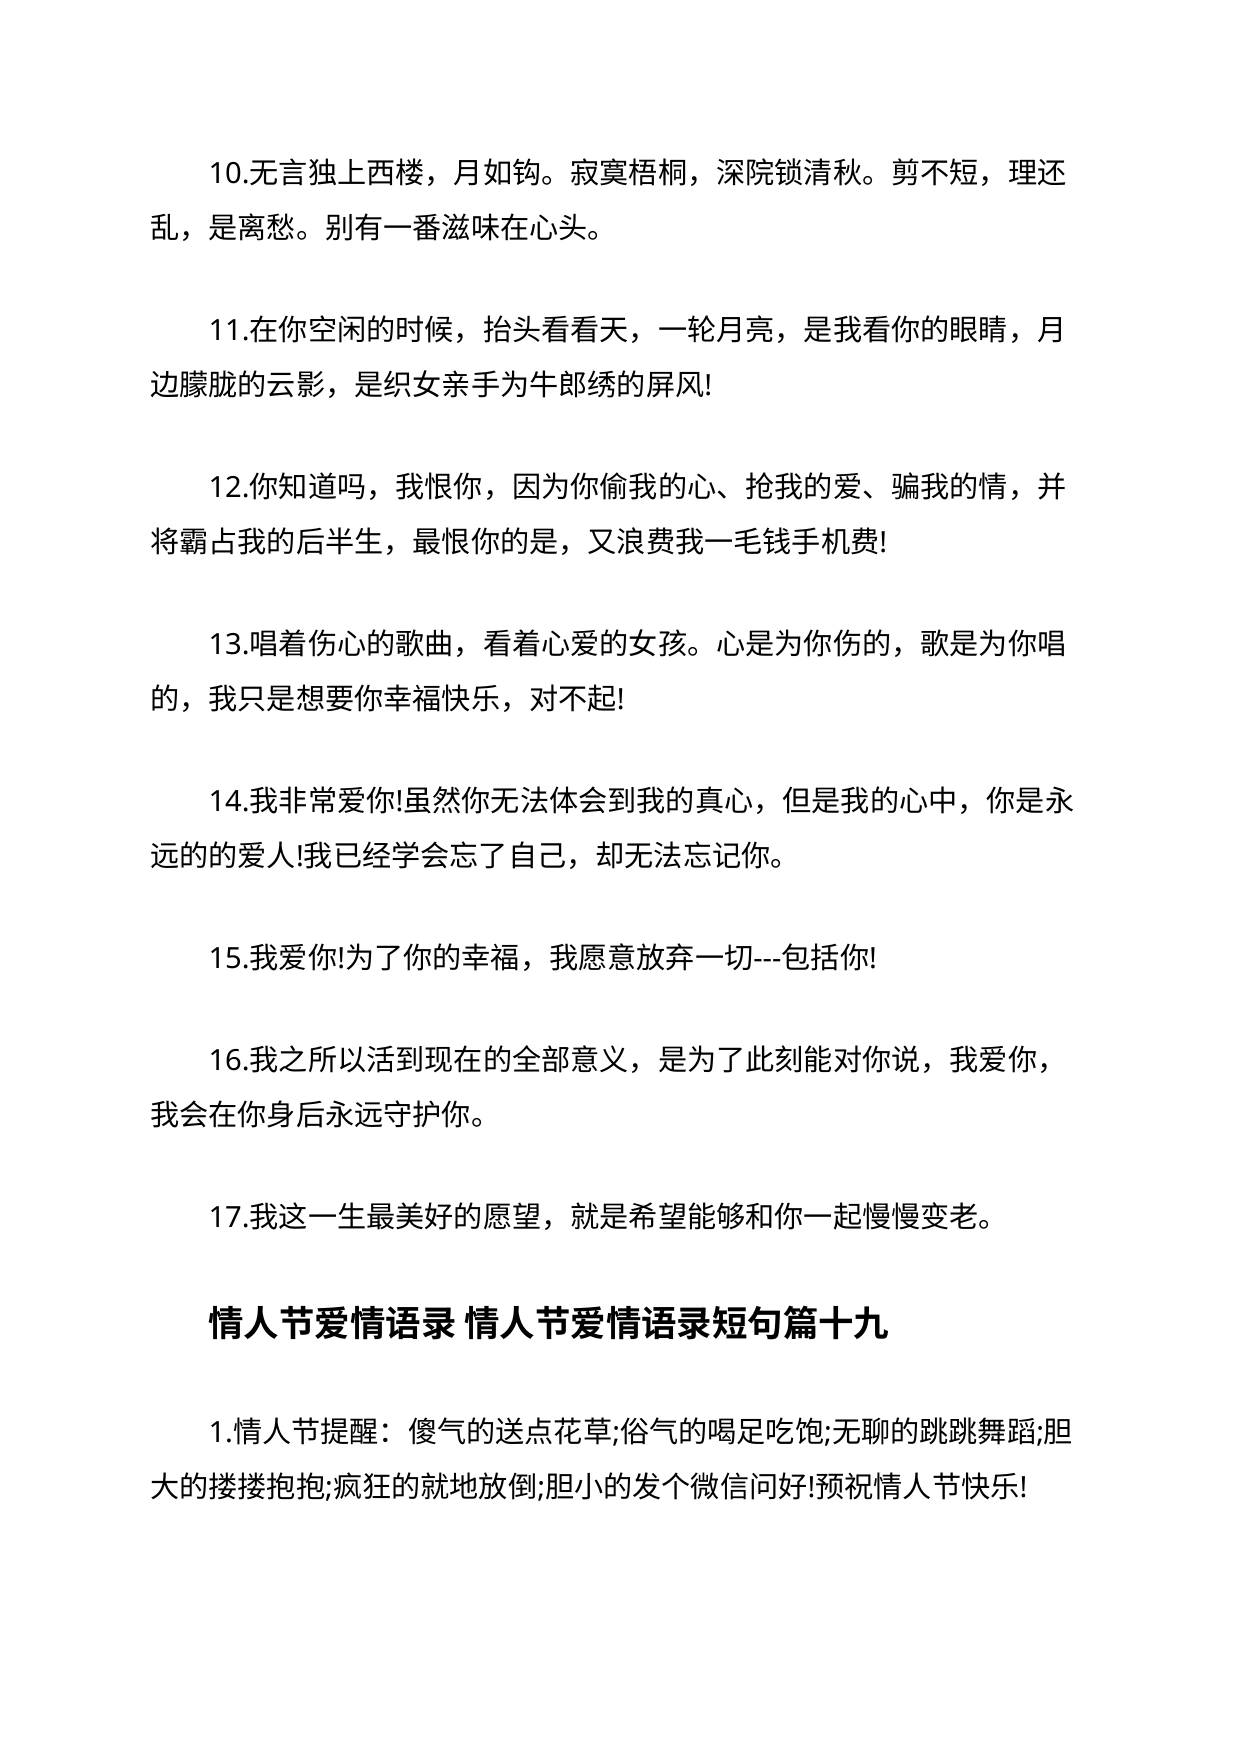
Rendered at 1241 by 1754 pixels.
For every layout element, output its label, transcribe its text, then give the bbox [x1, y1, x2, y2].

text 11.在你空闲的时候，抬头看看天，一轮月亮，是我看你的眼睛，月边朦胧的云影，是织女亲手为牛郎绣的屏风! [150, 307, 1090, 404]
text 情人节爱情语录 情人节爱情语录短句篇十九 [150, 1295, 1090, 1347]
text 17.我这一生最美好的愿望，就是希望能够和你一起慢慢变老。 [150, 1193, 1090, 1236]
text 12.你知道吗，我恨你，因为你偷我的心、抢我的爱、骗我的情，并将霸占我的后半生，最恨你的是，又浪费我一毛钱手机费! [150, 464, 1090, 561]
text 13.唱着伤心的歌曲，看着心爱的女孩。心是为你伤的，歌是为你唱的，我只是想要你幸福快乐，对不起! [150, 621, 1090, 718]
text 10.无言独上西楼，月如钩。寂寞梧桐，深院锁清秋。剪不短，理还乱，是离愁。别有一番滋味在心头。 [150, 150, 1090, 247]
text 15.我爱你!为了你的幸福，我愿意放弃一切---包括你! [150, 935, 1090, 977]
text 14.我非常爱你!虽然你无法体会到我的真心，但是我的心中，你是永远的的爱人!我已经学会忘了自己，却无法忘记你。 [150, 778, 1090, 875]
text 1.情人节提醒：傻气的送点花草;俗气的喝足吃饱;无聊的跳跳舞蹈;胆大的搂搂抱抱;疯狂的就地放倒;胆小的发个微信问好!预祝情人节快乐! [150, 1409, 1090, 1506]
text 16.我之所以活到现在的全部意义，是为了此刻能对你说，我爱你，我会在你身后永远守护你。 [150, 1037, 1090, 1134]
